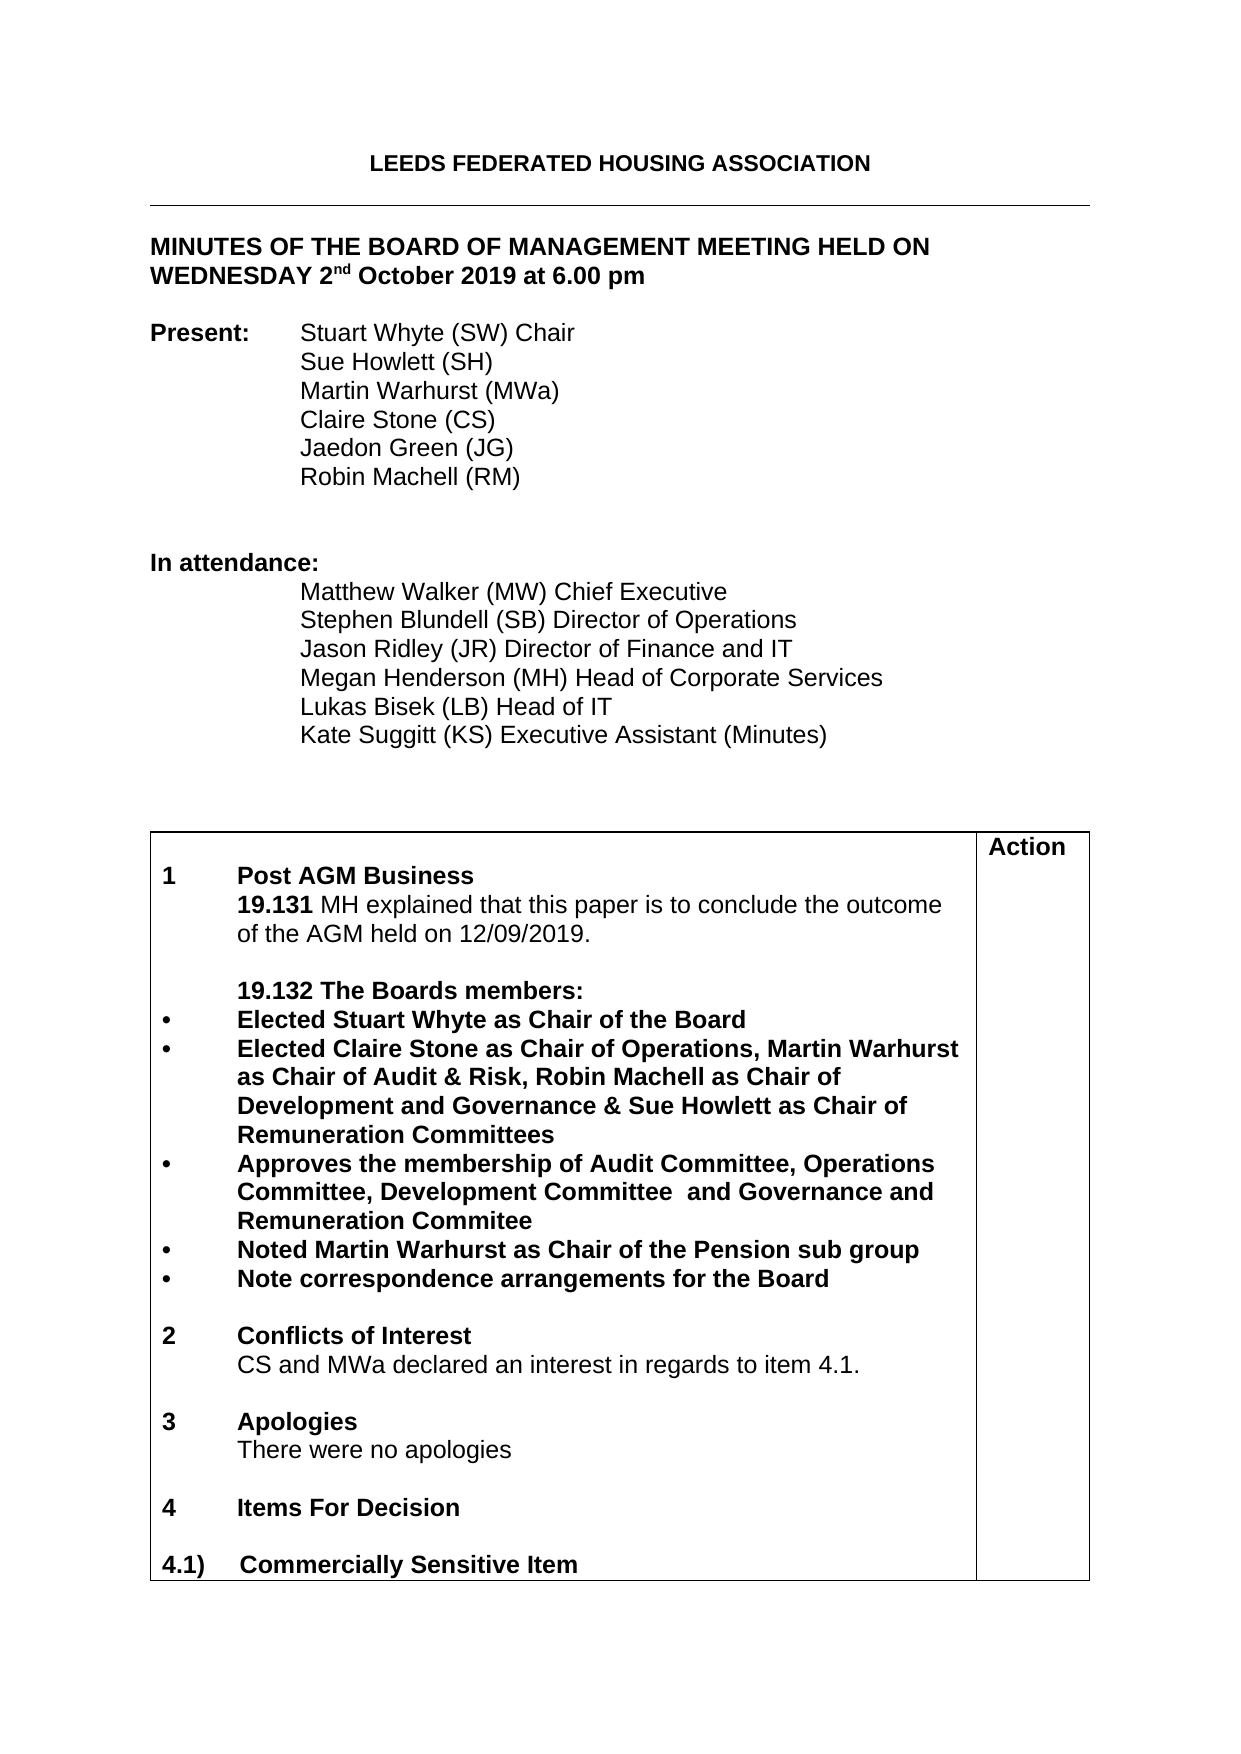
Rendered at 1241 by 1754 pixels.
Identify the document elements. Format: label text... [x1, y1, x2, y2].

text Lukas Bisek (LB) Head of IT [150, 691, 1090, 720]
text Matthew Walker (MW) Chief Executive [150, 576, 1090, 605]
text Jason Ridley (JR) Director of Finance and IT [150, 634, 1090, 663]
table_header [151, 833, 976, 1580]
text Megan Henderson (MH) Head of Corporate Services [150, 663, 1090, 691]
text Martin Warhurst (MWa) [150, 376, 1090, 405]
text Claire Stone (CS) [150, 405, 1090, 433]
table_header Action KS SB JR SMT [977, 833, 1089, 1580]
text MINUTES OF THE BOARD OF MANAGEMENT MEETING HELD ON WEDNESDAY 2nd October 2019 at 6.00 pm [150, 232, 1090, 290]
text In attendance: [150, 548, 1090, 576]
text Present: Stuart Whyte (SW) Chair [150, 318, 1090, 347]
text Sue Howlett (SH) [150, 347, 1090, 376]
text Robin Machell (RM) [150, 462, 1090, 491]
text Stephen Blundell (SB) Director of Operations [150, 605, 1090, 634]
text Jaedon Green (JG) [150, 433, 1090, 462]
text Kate Suggitt (KS) Executive Assistant (Minutes) [150, 720, 1090, 749]
text LEEDS FEDERATED HOUSING ASSOCIATION [150, 150, 1090, 176]
